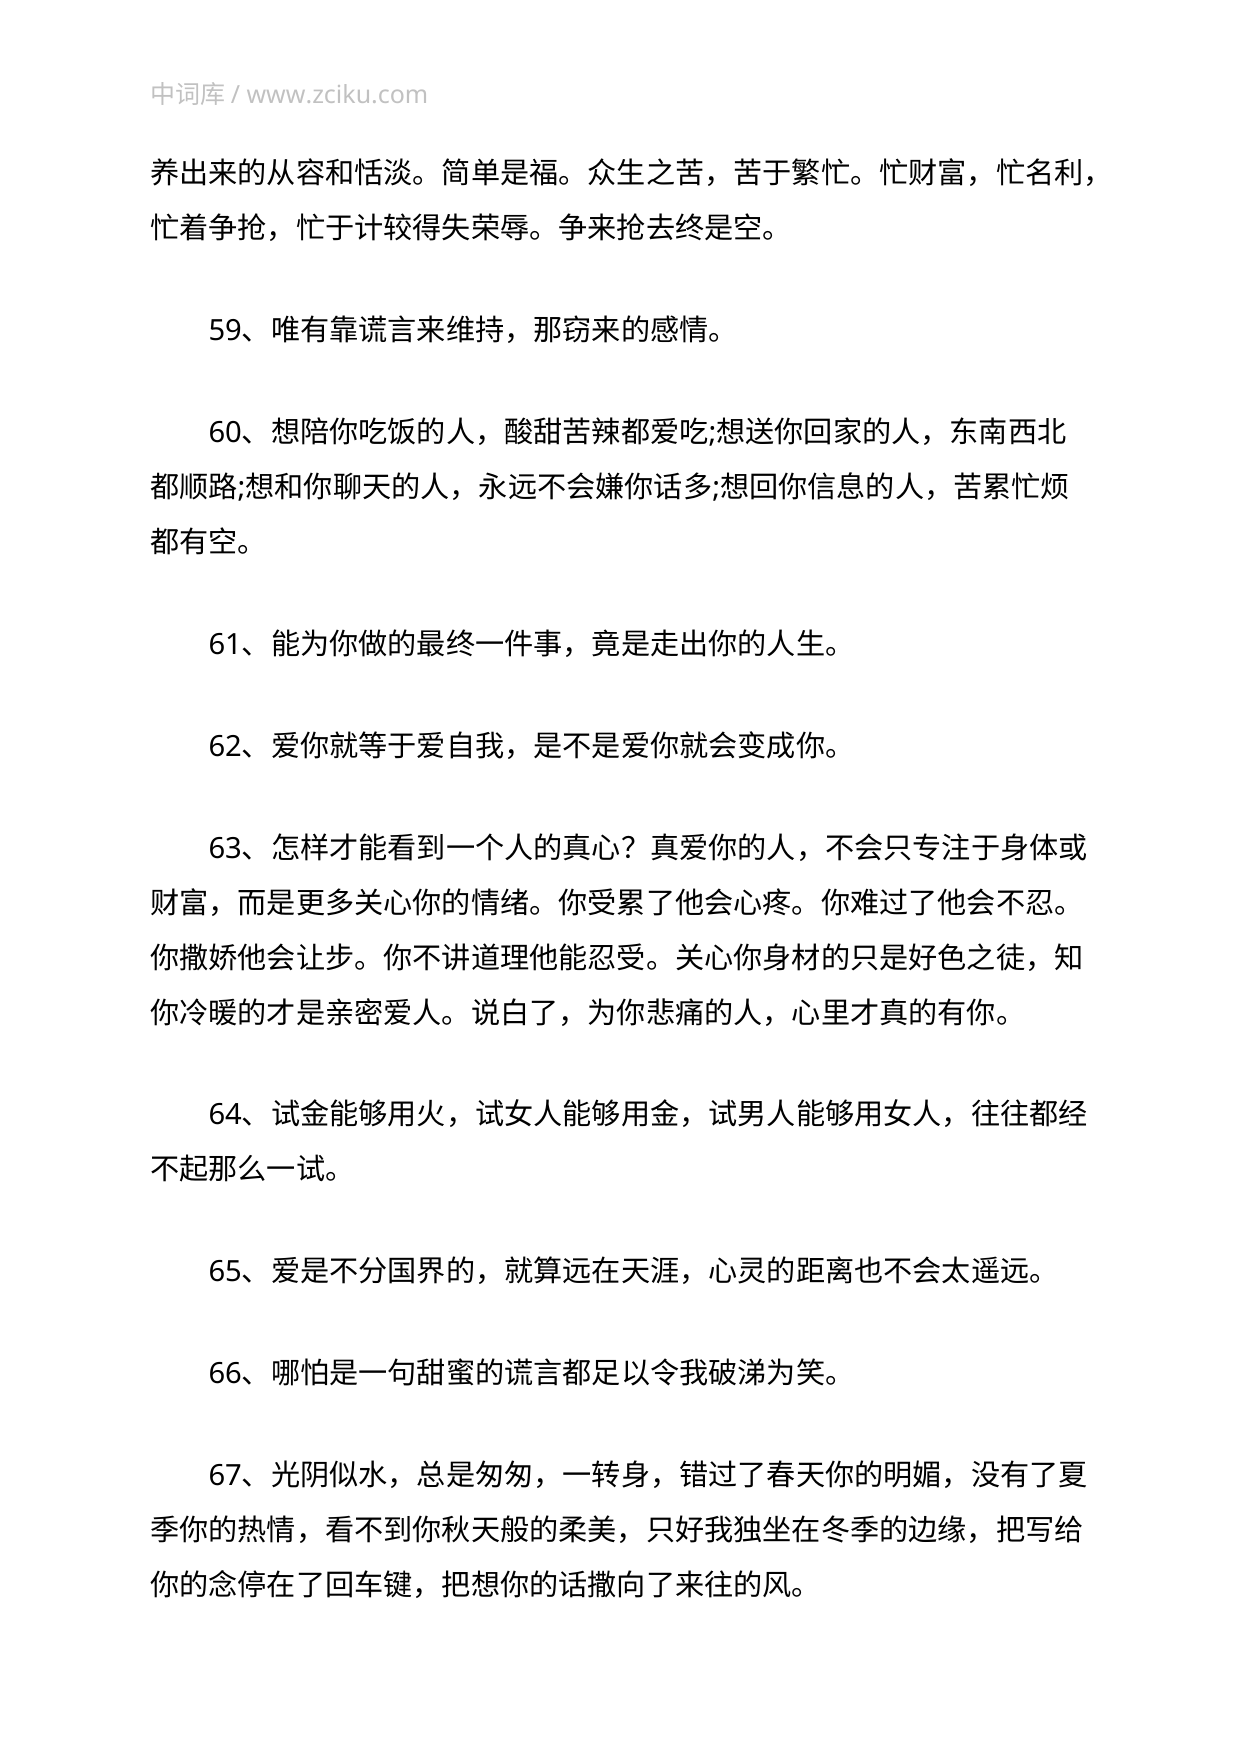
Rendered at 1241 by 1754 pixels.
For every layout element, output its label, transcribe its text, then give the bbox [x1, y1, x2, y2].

text 61、能为你做的最终一件事，竟是走出你的人生。 [150, 620, 1090, 663]
text 65、爱是不分国界的，就算远在天涯，心灵的距离也不会太遥远。 [150, 1248, 1090, 1290]
text 66、哪怕是一句甜蜜的谎言都足以令我破涕为笑。 [150, 1350, 1090, 1392]
text 60、想陪你吃饭的人，酸甜苦辣都爱吃;想送你回家的人，东南西北都顺路;想和你聊天的人，永远不会嫌你话多;想回你信息的人，苦累忙烦都有空。 [150, 409, 1090, 561]
text 62、爱你就等于爱自我，是不是爱你就会变成你。 [150, 722, 1090, 765]
text 59、唯有靠谎言来维持，那窃来的感情。 [150, 307, 1090, 349]
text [150, 150, 1090, 247]
text 63、怎样才能看到一个人的真心？真爱你的人，不会只专注于身体或财富，而是更多关心你的情绪。你受累了他会心疼。你难过了他会不忍。你撒娇他会让步。你不讲道理他能忍受。关心你身材的只是好色之徒，知你冷暖的才是亲密爱人。说白了，为你悲痛的人，心里才真的有你。 [150, 824, 1090, 1031]
text 67、光阴似水，总是匆匆，一转身，错过了春天你的明媚，没有了夏季你的热情，看不到你秋天般的柔美，只好我独坐在冬季的边缘，把写给你的念停在了回车键，把想你的话撒向了来往的风。 [150, 1452, 1090, 1604]
text 64、试金能够用火，试女人能够用金，试男人能够用女人，往往都经不起那么一试。 [150, 1091, 1090, 1188]
